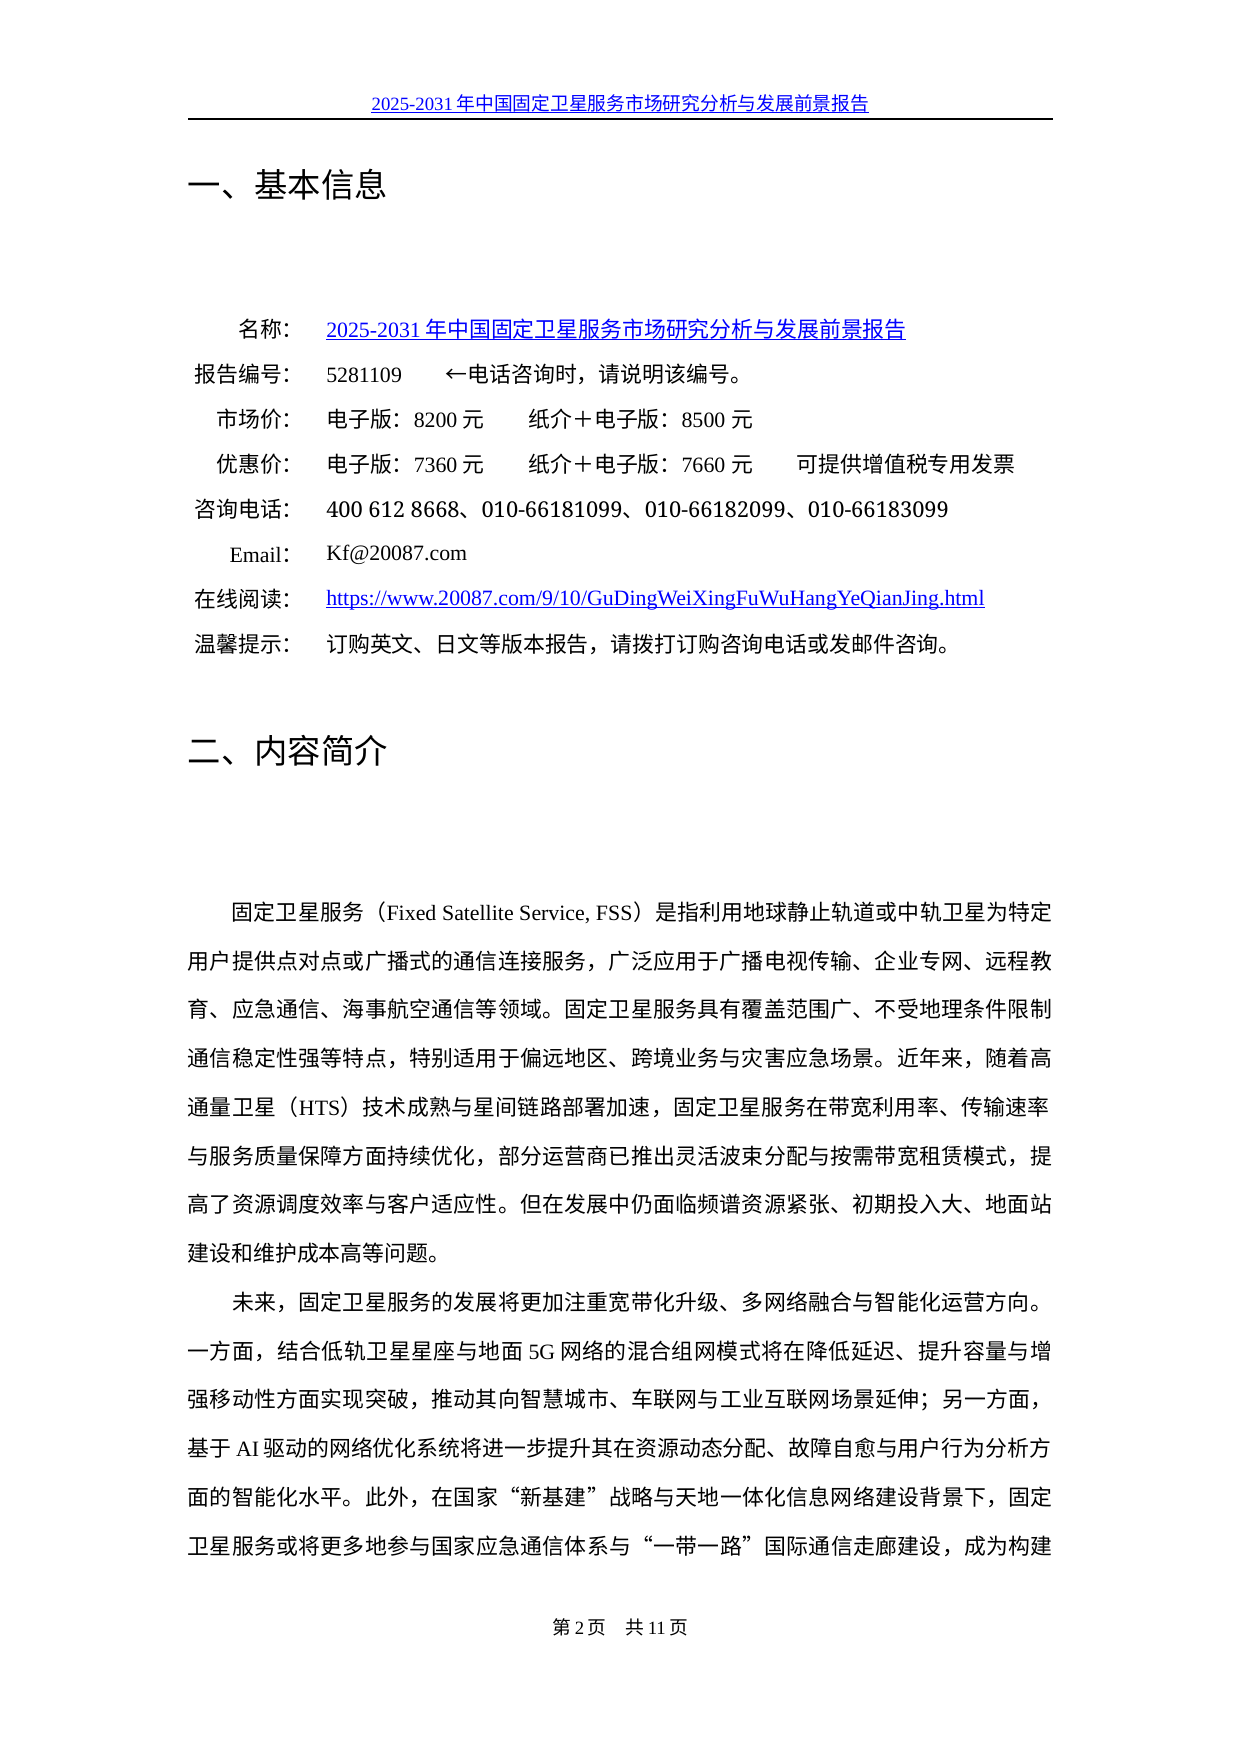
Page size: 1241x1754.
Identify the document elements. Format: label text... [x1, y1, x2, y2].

table_cell 优惠价： [167, 447, 315, 492]
table_cell 咨询电话： [167, 492, 315, 537]
table_cell [315, 582, 1073, 627]
table_cell 在线阅读： [167, 582, 315, 627]
table_cell 电子版：7360 元 纸介＋电子版：7660 元 可提供增值税专用发票 [315, 447, 1073, 492]
table_cell 400 612 8668、010-66181099、010-66182099、010-66183099 [315, 492, 1073, 537]
table_cell 温馨提示： [167, 627, 315, 672]
table_cell Email： [167, 537, 315, 582]
table_cell 市场价： [167, 402, 315, 447]
title 一、基本信息 [187, 150, 1053, 215]
table_cell 电子版：8200 元 纸介＋电子版：8500 元 [315, 402, 1073, 447]
table_header 2025-2031年中国固定卫星服务市场研究分析与发展前景报告 [315, 312, 1073, 357]
table_cell 订购英文、日文等版本报告，请拨打订购咨询电话或发邮件咨询。 [315, 627, 1073, 672]
table_cell 5281109 ←电话咨询时，请说明该编号。 [315, 357, 1073, 402]
table_cell Kf@20087.com [315, 537, 1073, 582]
title 二、内容简介 [187, 717, 1053, 782]
table_header 名称： [167, 312, 315, 357]
table_cell 报告编号： [167, 357, 315, 402]
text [187, 894, 1053, 1561]
